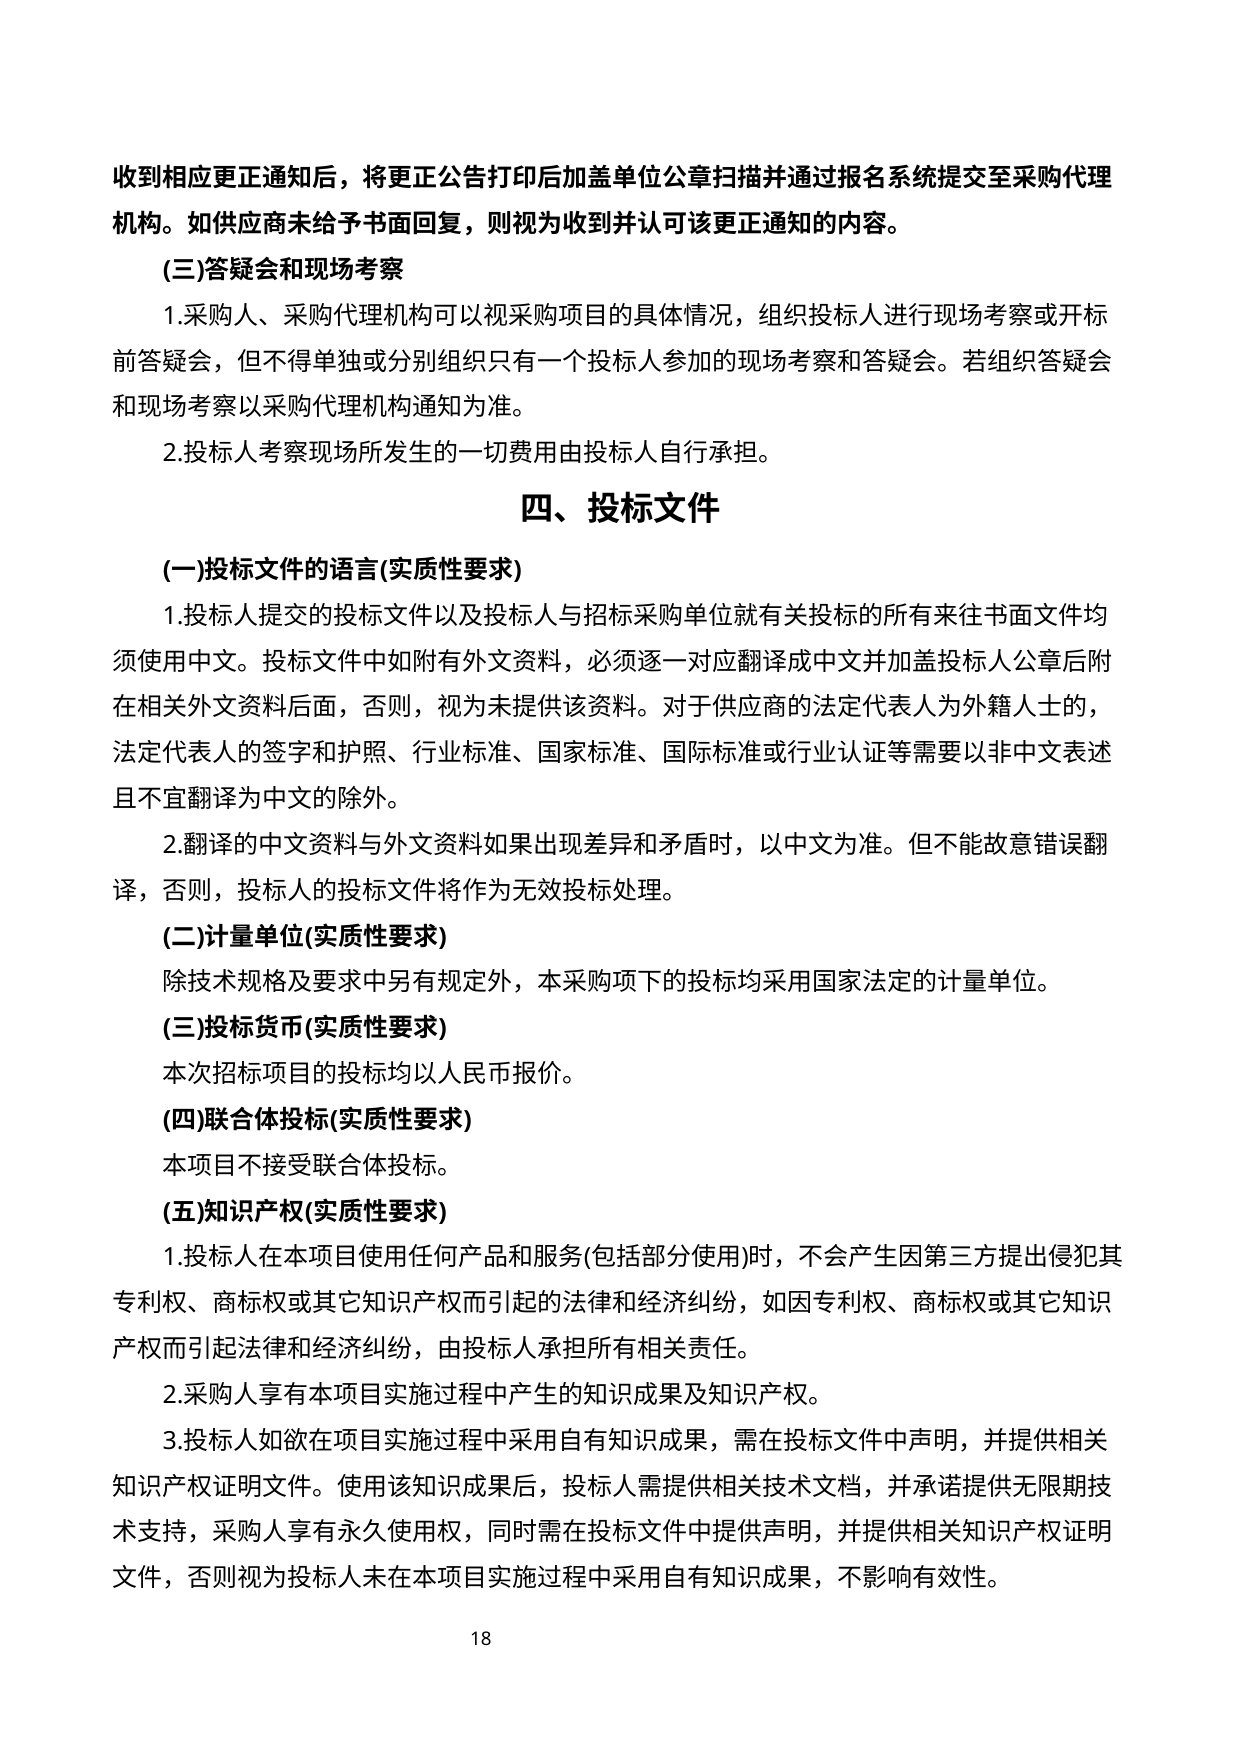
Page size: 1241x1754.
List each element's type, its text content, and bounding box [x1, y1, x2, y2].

text 投标货币(实质性要求) [112, 1000, 1128, 1046]
text 答疑会和现场考察 [112, 242, 1128, 287]
text 采购人、采购代理机构可以视采购项目的具体情况，组织投标人进行现场考察或开标前答疑会，但不得单独或分别组织只有一个投标人参加的现场考察和答疑会。若组织答疑会和现场考察以采购代理机构通知为准。 [112, 287, 1128, 425]
list 投标文件的语言(实质性要求) [112, 542, 1128, 587]
text 投标人在本项目使用任何产品和服务(包括部分使用)时，不会产生因第三方提出侵犯其专利权、商标权或其它知识产权而引起的法律和经济纠纷，如因专利权、商标权或其它知识产权而引起法律和经济纠纷，由投标人承担所有相关责任。 [112, 1229, 1128, 1367]
text 联合体投标(实质性要求) [112, 1092, 1128, 1137]
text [112, 150, 1128, 242]
text 采购人享有本项目实施过程中产生的知识成果及知识产权。 [112, 1367, 1128, 1412]
text 投标人提交的投标文件以及投标人与招标采购单位就有关投标的所有来往书面文件均须使用中文。投标文件中如附有外文资料，必须逐一对应翻译成中文并加盖投标人公章后附在相关外文资料后面，否则，视为未提供该资料。对于供应商的法定代表人为外籍人士的，法定代表人的签字和护照、行业标准、国家标准、国际标准或行业认证等需要以非中文表述且不宜翻译为中文的除外。 [112, 587, 1128, 817]
text 除技术规格及要求中另有规定外，本采购项下的投标均采用国家法定的计量单位。 [112, 954, 1128, 1000]
text 投标人如欲在项目实施过程中采用自有知识成果，需在投标文件中声明，并提供相关知识产权证明文件。使用该知识成果后，投标人需提供相关技术文档，并承诺提供无限期技术支持，采购人享有永久使用权，同时需在投标文件中提供声明，并提供相关知识产权证明文件，否则视为投标人未在本项目实施过程中采用自有知识成果，不影响有效性。 [112, 1412, 1128, 1596]
text 计量单位(实质性要求) [112, 908, 1128, 954]
text 翻译的中文资料与外文资料如果出现差异和矛盾时，以中文为准。但不能故意错误翻译，否则，投标人的投标文件将作为无效投标处理。 [112, 817, 1128, 908]
text 投标人考察现场所发生的一切费用由投标人自行承担。 [112, 425, 1128, 471]
text 投标文件 [112, 483, 1128, 529]
text 知识产权(实质性要求) [112, 1183, 1128, 1229]
text 本项目不接受联合体投标。 [112, 1137, 1128, 1183]
text 本次招标项目的投标均以人民币报价。 [112, 1046, 1128, 1092]
